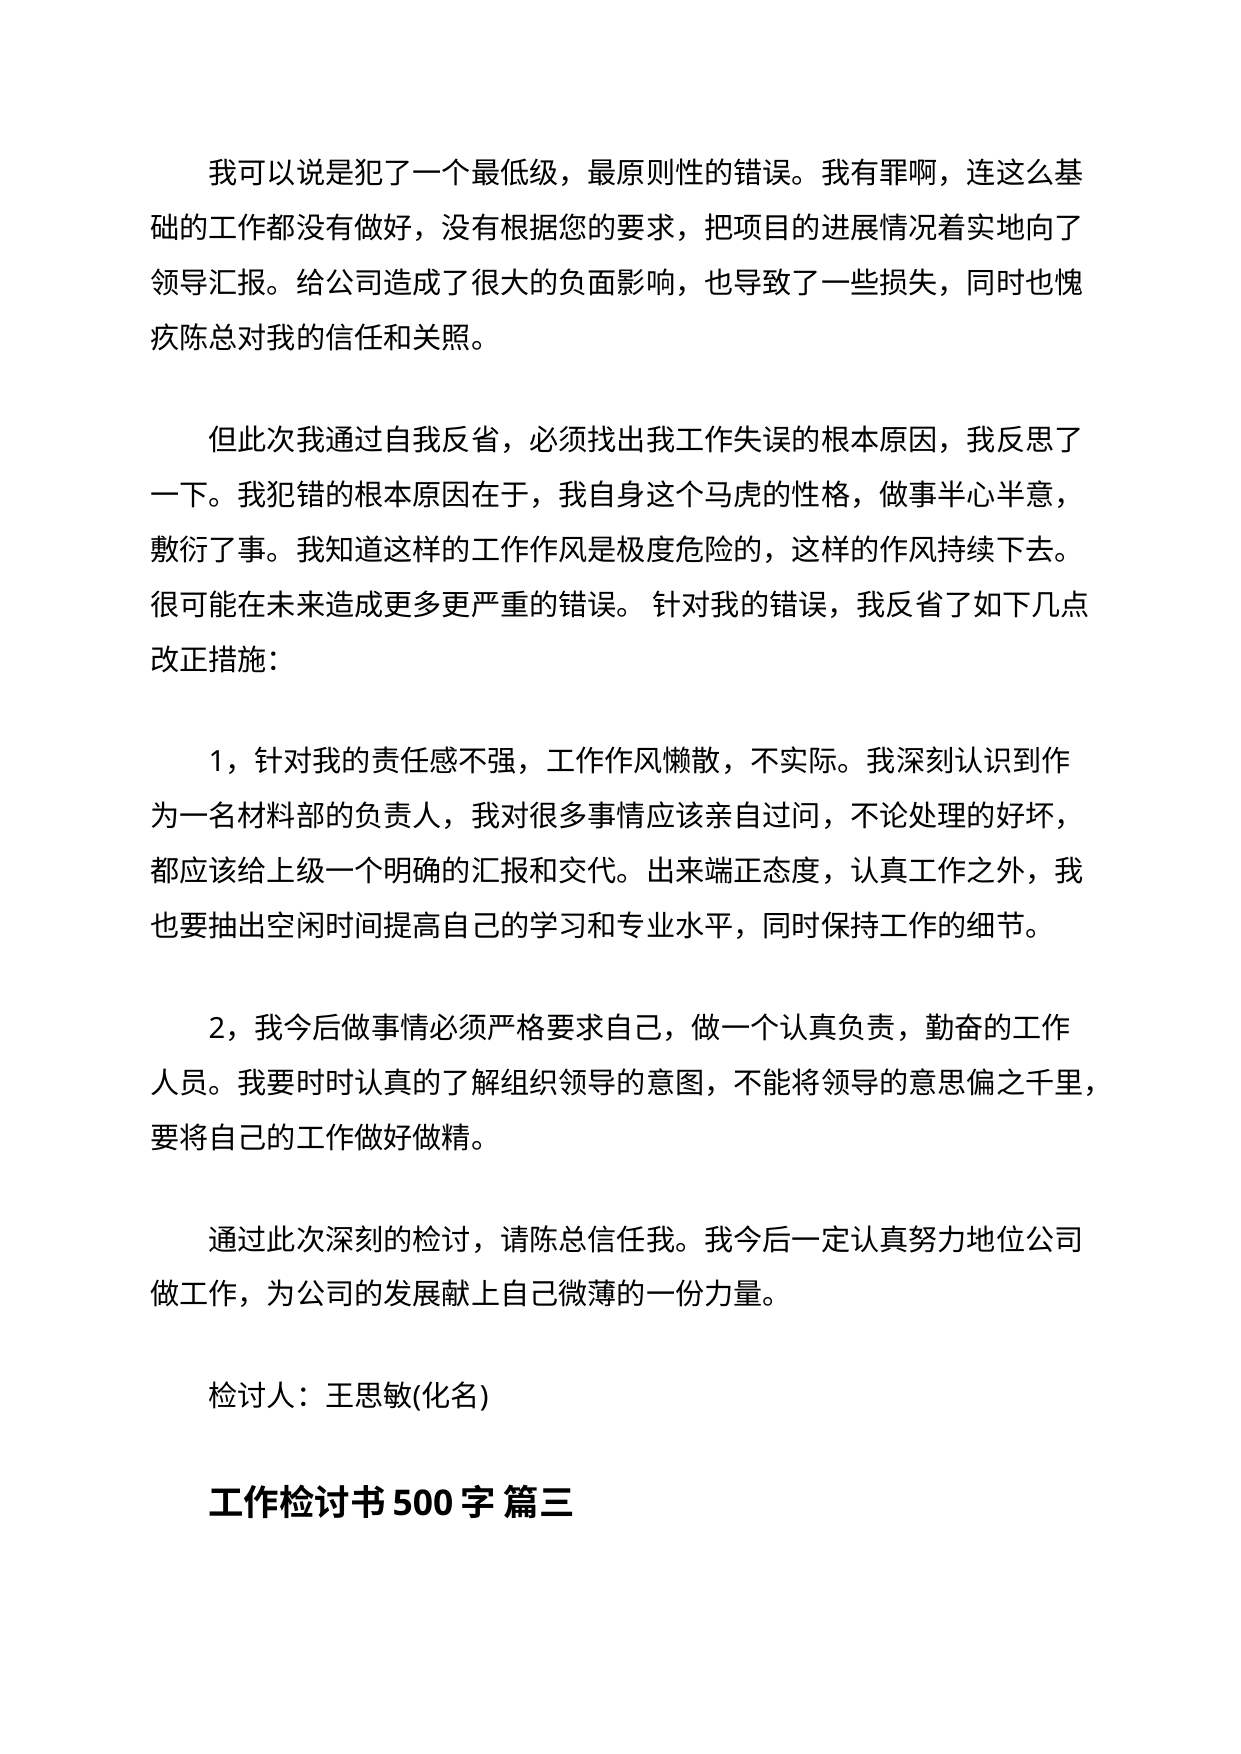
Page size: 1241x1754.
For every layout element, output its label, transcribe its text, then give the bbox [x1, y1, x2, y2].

text 工作检讨书500字 篇三 [150, 1475, 1090, 1526]
text 但此次我通过自我反省，必须找出我工作失误的根本原因，我反思了一下。我犯错的根本原因在于，我自身这个马虎的性格，做事半心半意，敷衍了事。我知道这样的工作作风是极度危险的，这样的作风持续下去。很可能在未来造成更多更严重的错误。 针对我的错误，我反省了如下几点改正措施： [150, 416, 1090, 678]
text 我可以说是犯了一个最低级，最原则性的错误。我有罪啊，连这么基础的工作都没有做好，没有根据您的要求，把项目的进展情况着实地向了领导汇报。给公司造成了很大的负面影响，也导致了一些损失，同时也愧疚陈总对我的信任和关照。 [150, 150, 1090, 357]
text 检讨人：王思敏(化名) [150, 1373, 1090, 1415]
text 1，针对我的责任感不强，工作作风懒散，不实际。我深刻认识到作为一名材料部的负责人，我对很多事情应该亲自过问，不论处理的好坏，都应该给上级一个明确的汇报和交代。出来端正态度，认真工作之外，我也要抽出空闲时间提高自己的学习和专业水平，同时保持工作的细节。 [150, 738, 1090, 945]
text 通过此次深刻的检讨，请陈总信任我。我今后一定认真努力地位公司做工作，为公司的发展献上自己微薄的一份力量。 [150, 1216, 1090, 1313]
text 2，我今后做事情必须严格要求自己，做一个认真负责，勤奋的工作人员。我要时时认真的了解组织领导的意图，不能将领导的意思偏之千里，要将自己的工作做好做精。 [150, 1004, 1090, 1157]
